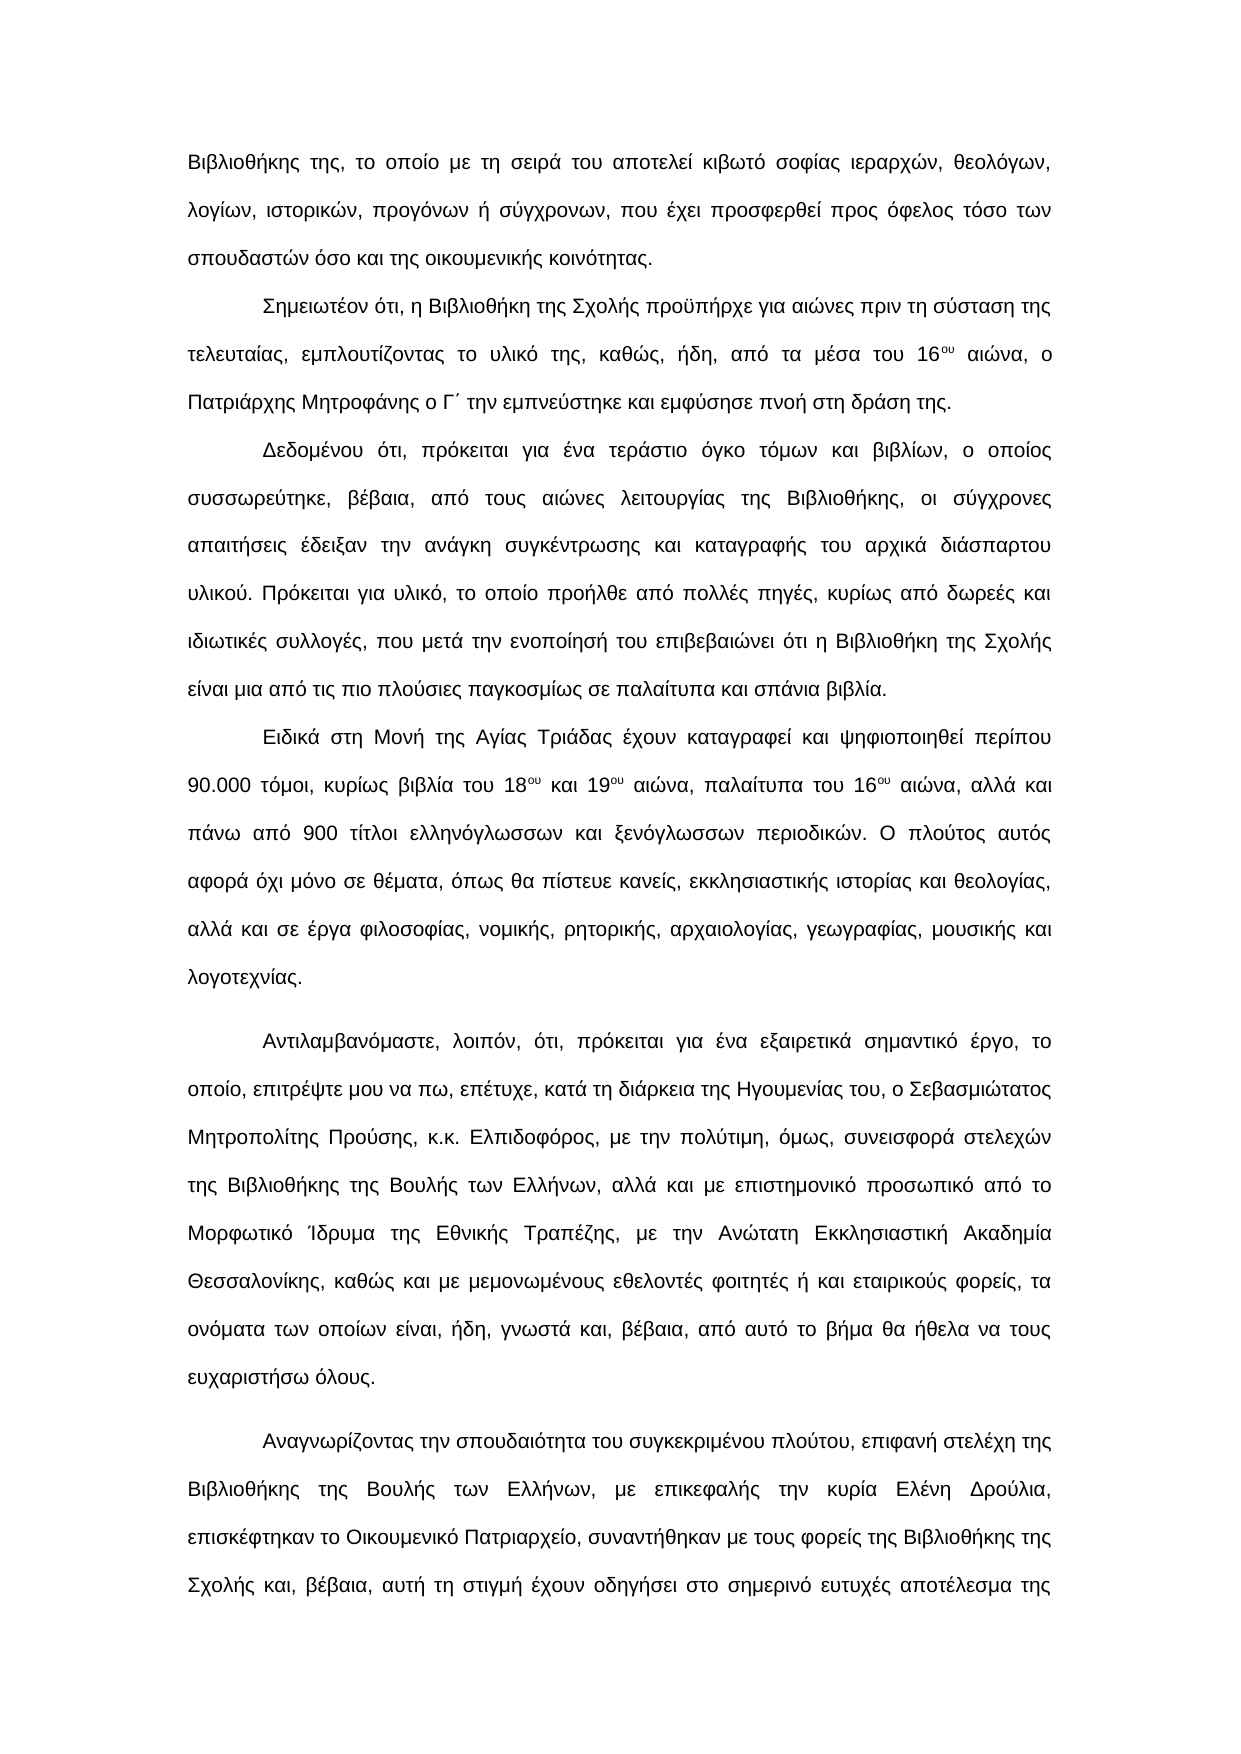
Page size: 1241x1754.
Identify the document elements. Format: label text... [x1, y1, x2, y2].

text Σημειωτέον ότι, η Βιβλιοθήκη της Σχολής προϋπήρχε για αιώνες πριν τη σύσταση της τελευταίας, εμπλουτίζοντας το υλικό της, καθώς, ήδη, από τα μέσα του 16ου αιώνα, ο Πατριάρχης Μητροφάνης ο Γ΄ την εμπνεύστηκε και εμφύσησε πνοή στη δράση της. [187, 294, 1053, 413]
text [187, 150, 1053, 270]
text Ειδικά στη Μονή της Αγίας Τριάδας έχουν καταγραφεί και ψηφιοποιηθεί περίπου 90.000 τόμοι, κυρίως βιβλία του 18ου και 19ου αιώνα, παλαίτυπα του 16ου αιώνα, αλλά και πάνω από 900 τίτλοι ελληνόγλωσσων και ξενόγλωσσων περιοδικών. Ο πλούτος αυτός αφορά όχι μόνο σε θέματα, όπως θα πίστευε κανείς, εκκλησιαστικής ιστορίας και θεολογίας, αλλά και σε έργα φιλοσοφίας, νομικής, ρητορικής, αρχαιολογίας, γεωγραφίας, μουσικής και λογοτεχνίας. [187, 725, 1053, 988]
text Δεδομένου ότι, πρόκειται για ένα τεράστιο όγκο τόμων και βιβλίων, ο οποίος συσσωρεύτηκε, βέβαια, από τους αιώνες λειτουργίας της Βιβλιοθήκης, οι σύγχρονες απαιτήσεις έδειξαν την ανάγκη συγκέντρωσης και καταγραφής του αρχικά διάσπαρτου υλικού. Πρόκειται για υλικό, το οποίο προήλθε από πολλές πηγές, κυρίως από δωρεές και ιδιωτικές συλλογές, που μετά την ενοποίησή του επιβεβαιώνει ότι η Βιβλιοθήκη της Σχολής είναι μια από τις πιο πλούσιες παγκοσμίως σε παλαίτυπα και σπάνια βιβλία. [187, 437, 1053, 701]
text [187, 1429, 1053, 1597]
text Αντιλαμβανόμαστε, λοιπόν, ότι, πρόκειται για ένα εξαιρετικά σημαντικό έργο, το οποίο, επιτρέψτε μου να πω, επέτυχε, κατά τη διάρκεια της Ηγουμενίας του, ο Σεβασμιώτατος Μητροπολίτης Προύσης, κ.κ. Ελπιδοφόρος, με την πολύτιμη, όμως, συνεισφορά στελεχών της Βιβλιοθήκης της Βουλής των Ελλήνων, αλλά και με επιστημονικό προσωπικό από το Μορφωτικό Ίδρυμα της Εθνικής Τραπέζης, με την Ανώτατη Εκκλησιαστική Ακαδημία Θεσσαλονίκης, καθώς και με μεμονωμένους εθελοντές φοιτητές ή και εταιρικούς φορείς, τα ονόματα των οποίων είναι, ήδη, γνωστά και, βέβαια, από αυτό το βήμα θα ήθελα να τους ευχαριστήσω όλους. [187, 1029, 1053, 1388]
